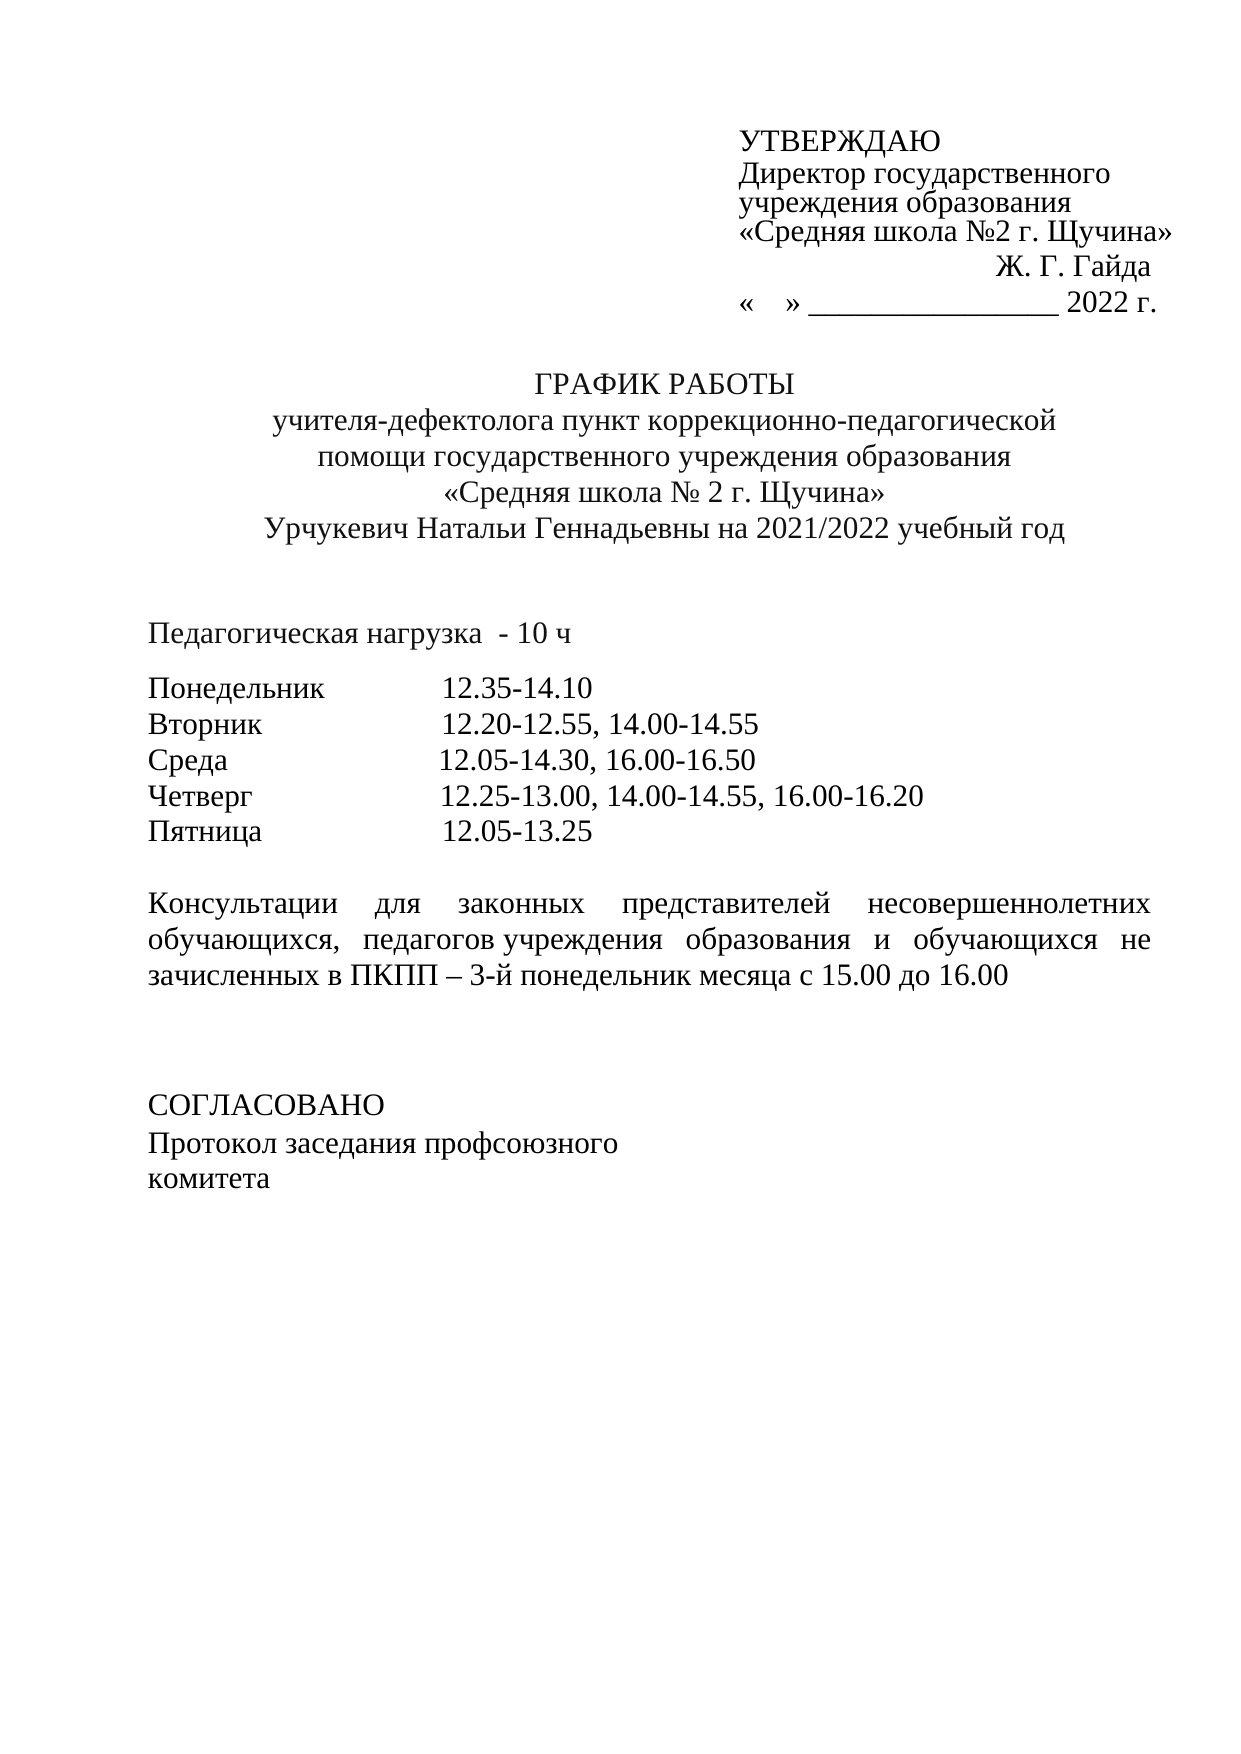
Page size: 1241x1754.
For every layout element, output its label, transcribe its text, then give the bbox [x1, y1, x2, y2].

text Четверг 12.25-13.00, 14.00-14.55, 16.00-16.20 [148, 777, 1152, 813]
text УТВЕРЖДАЮ [738, 118, 1181, 160]
text Консультации для законных представителей несовершеннолетних обучающихся, педагогов учреждения образования и обучающихся не зачисленных в ПКПП – 3-й понедельник месяца с 15.00 до 16.00 [148, 884, 1152, 992]
text Пятница 12.05-13.25 [148, 813, 1152, 849]
text Ж. Г. Гайда [738, 247, 1181, 283]
text ГРАФИК РАБОТЫ [177, 365, 1152, 401]
text СОГЛАСОВАНО [148, 1082, 1181, 1124]
text Протокол заседания профсоюзного [148, 1124, 1181, 1160]
text Директор государственного учреждения образования «Средняя школа №2 г. Щучина» [738, 160, 1181, 247]
text Урчукевич Натальи Геннадьевны на 2021/2022 учебный год [177, 509, 1152, 545]
text комитета [148, 1160, 1181, 1196]
text Вторник 12.20-12.55, 14.00-14.55 [148, 705, 1152, 741]
text «Средняя школа № 2 г. Щучина» [177, 473, 1152, 509]
text Среда 12.05-14.30, 16.00-16.50 [148, 741, 1152, 777]
text помощи государственного учреждения образования [177, 437, 1152, 473]
text Педагогическая нагрузка - 10 ч [148, 614, 1152, 650]
text Понедельник 12.35-14.10 [148, 669, 1152, 705]
text учителя-дефектолога пункт коррекционно-педагогической [177, 401, 1152, 437]
text « » ________________ 2022 г. [738, 283, 1181, 319]
